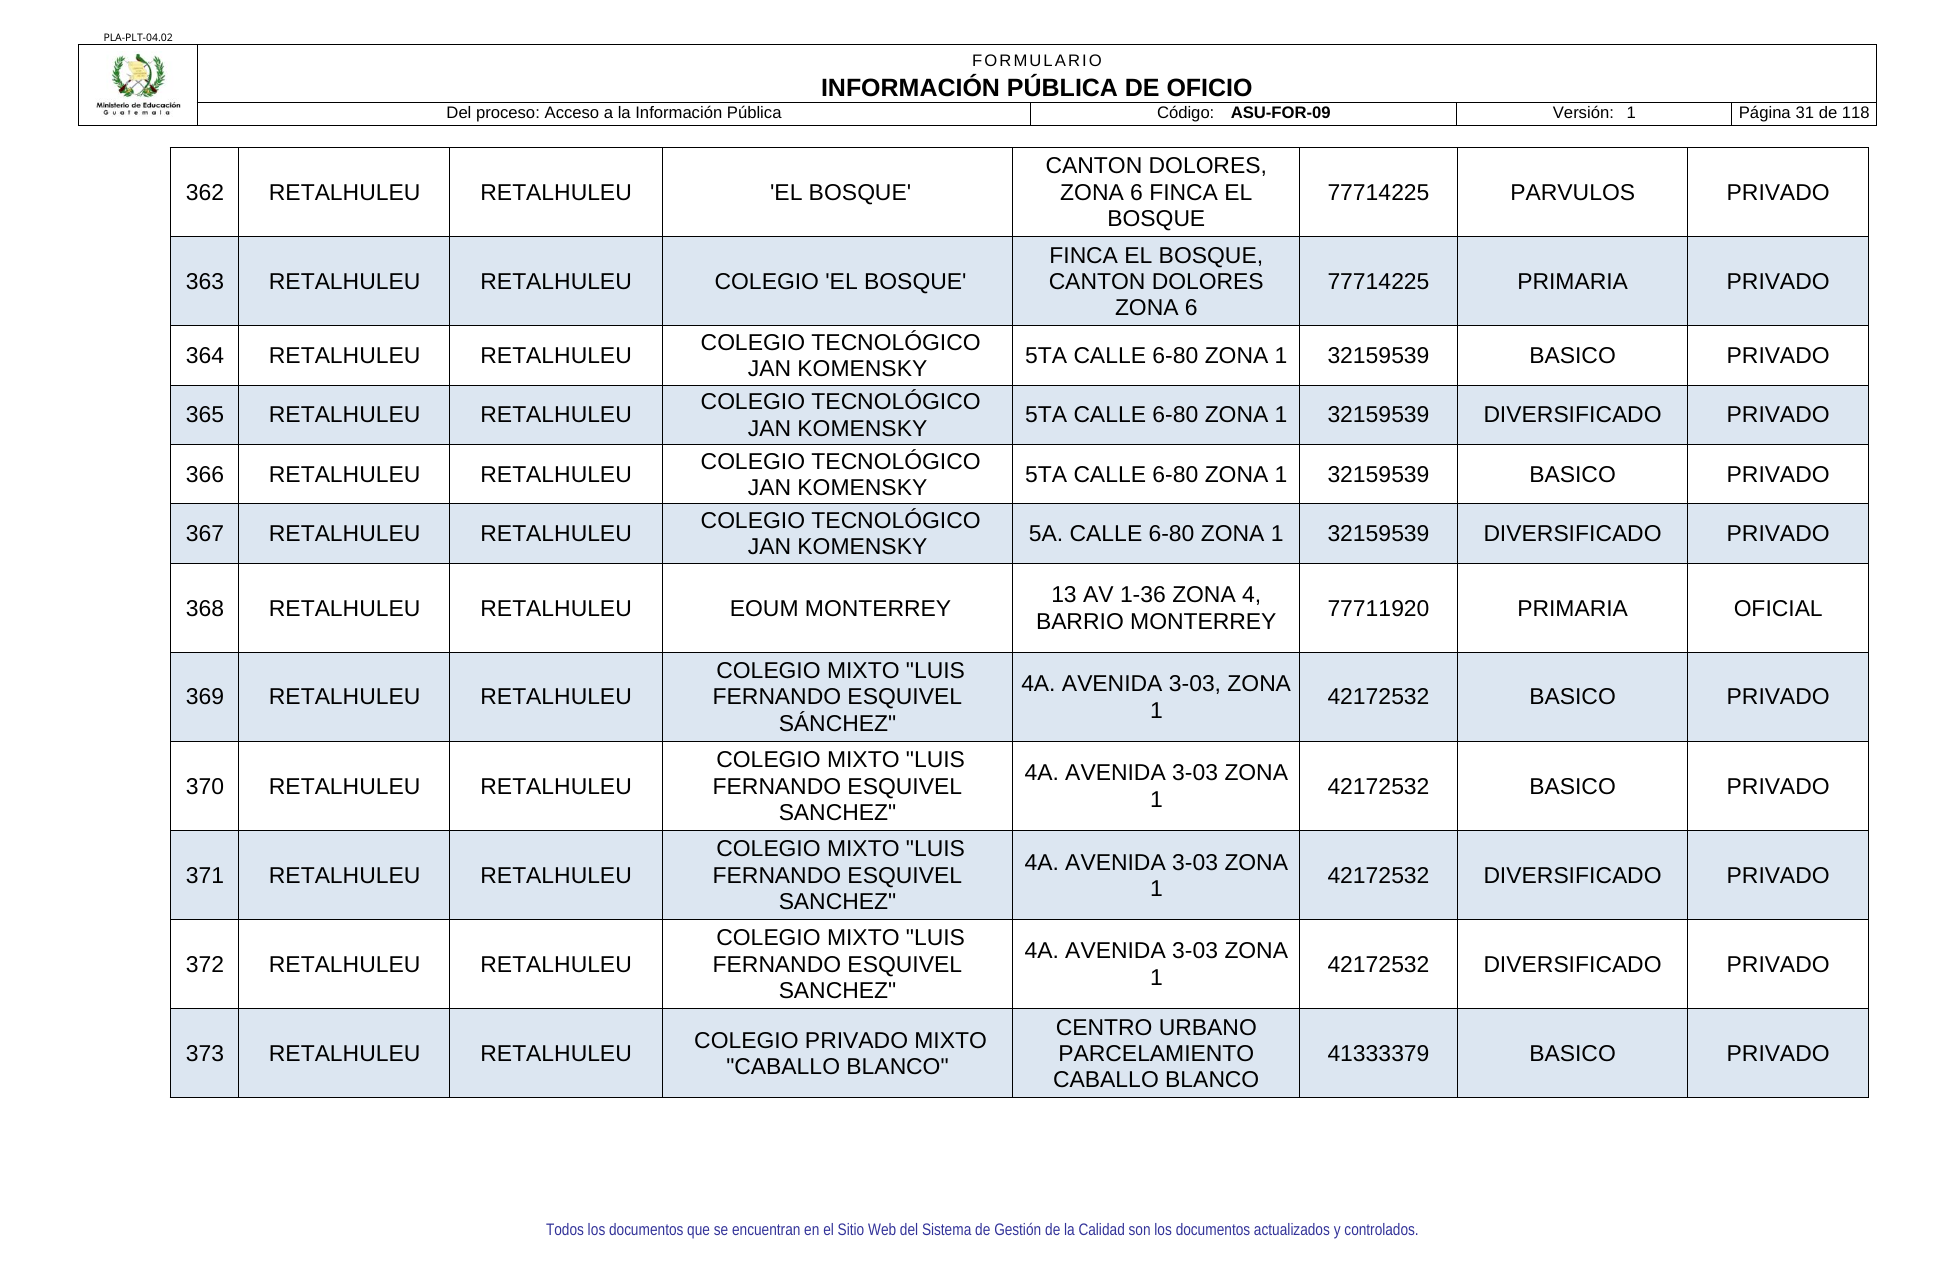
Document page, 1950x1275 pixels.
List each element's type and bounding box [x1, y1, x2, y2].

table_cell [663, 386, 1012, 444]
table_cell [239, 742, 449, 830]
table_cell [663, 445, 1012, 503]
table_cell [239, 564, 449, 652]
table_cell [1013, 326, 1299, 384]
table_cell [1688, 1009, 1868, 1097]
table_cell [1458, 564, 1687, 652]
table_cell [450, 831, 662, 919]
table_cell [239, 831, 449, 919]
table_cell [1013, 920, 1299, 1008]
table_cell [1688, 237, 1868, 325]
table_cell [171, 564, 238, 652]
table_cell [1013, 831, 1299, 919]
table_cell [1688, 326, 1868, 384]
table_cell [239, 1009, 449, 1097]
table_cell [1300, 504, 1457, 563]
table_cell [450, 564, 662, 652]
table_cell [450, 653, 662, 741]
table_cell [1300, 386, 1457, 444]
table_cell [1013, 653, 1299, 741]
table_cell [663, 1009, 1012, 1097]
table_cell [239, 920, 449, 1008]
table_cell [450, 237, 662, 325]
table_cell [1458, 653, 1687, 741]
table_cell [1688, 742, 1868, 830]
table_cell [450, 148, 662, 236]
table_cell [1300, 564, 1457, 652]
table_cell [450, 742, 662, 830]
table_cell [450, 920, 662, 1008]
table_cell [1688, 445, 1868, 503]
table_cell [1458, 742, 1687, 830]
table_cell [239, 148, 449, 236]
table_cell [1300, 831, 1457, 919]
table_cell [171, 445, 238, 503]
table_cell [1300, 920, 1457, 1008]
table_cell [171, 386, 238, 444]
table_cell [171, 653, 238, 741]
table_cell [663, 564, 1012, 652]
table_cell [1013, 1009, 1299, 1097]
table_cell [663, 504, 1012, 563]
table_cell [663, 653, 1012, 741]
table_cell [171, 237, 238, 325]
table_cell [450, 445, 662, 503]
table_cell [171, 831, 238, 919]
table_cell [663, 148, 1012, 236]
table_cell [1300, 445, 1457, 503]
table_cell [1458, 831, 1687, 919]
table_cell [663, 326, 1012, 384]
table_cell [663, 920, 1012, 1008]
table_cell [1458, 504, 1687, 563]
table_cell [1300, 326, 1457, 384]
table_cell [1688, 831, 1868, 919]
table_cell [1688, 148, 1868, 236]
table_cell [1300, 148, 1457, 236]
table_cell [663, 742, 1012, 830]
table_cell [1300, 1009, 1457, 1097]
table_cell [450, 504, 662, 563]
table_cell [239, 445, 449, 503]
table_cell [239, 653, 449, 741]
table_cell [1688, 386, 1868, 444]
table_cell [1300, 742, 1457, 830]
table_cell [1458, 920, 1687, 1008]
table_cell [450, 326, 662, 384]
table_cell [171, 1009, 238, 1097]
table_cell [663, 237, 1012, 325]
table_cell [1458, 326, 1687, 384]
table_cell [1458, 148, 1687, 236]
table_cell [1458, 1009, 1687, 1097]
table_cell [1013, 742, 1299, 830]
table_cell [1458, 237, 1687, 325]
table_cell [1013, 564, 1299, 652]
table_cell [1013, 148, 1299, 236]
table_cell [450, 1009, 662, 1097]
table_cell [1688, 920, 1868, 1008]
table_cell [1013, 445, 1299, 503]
picture [95, 51, 181, 117]
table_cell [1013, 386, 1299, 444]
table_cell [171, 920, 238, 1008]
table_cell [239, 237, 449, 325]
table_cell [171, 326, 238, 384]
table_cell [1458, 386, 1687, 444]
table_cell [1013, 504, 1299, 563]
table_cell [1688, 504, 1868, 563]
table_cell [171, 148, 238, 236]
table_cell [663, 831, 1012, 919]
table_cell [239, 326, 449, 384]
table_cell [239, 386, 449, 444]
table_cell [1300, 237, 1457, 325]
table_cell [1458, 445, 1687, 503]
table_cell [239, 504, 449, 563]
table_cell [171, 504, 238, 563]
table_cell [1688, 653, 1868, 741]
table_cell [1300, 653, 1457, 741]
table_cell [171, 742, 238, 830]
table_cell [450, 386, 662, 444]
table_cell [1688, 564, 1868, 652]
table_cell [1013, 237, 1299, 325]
